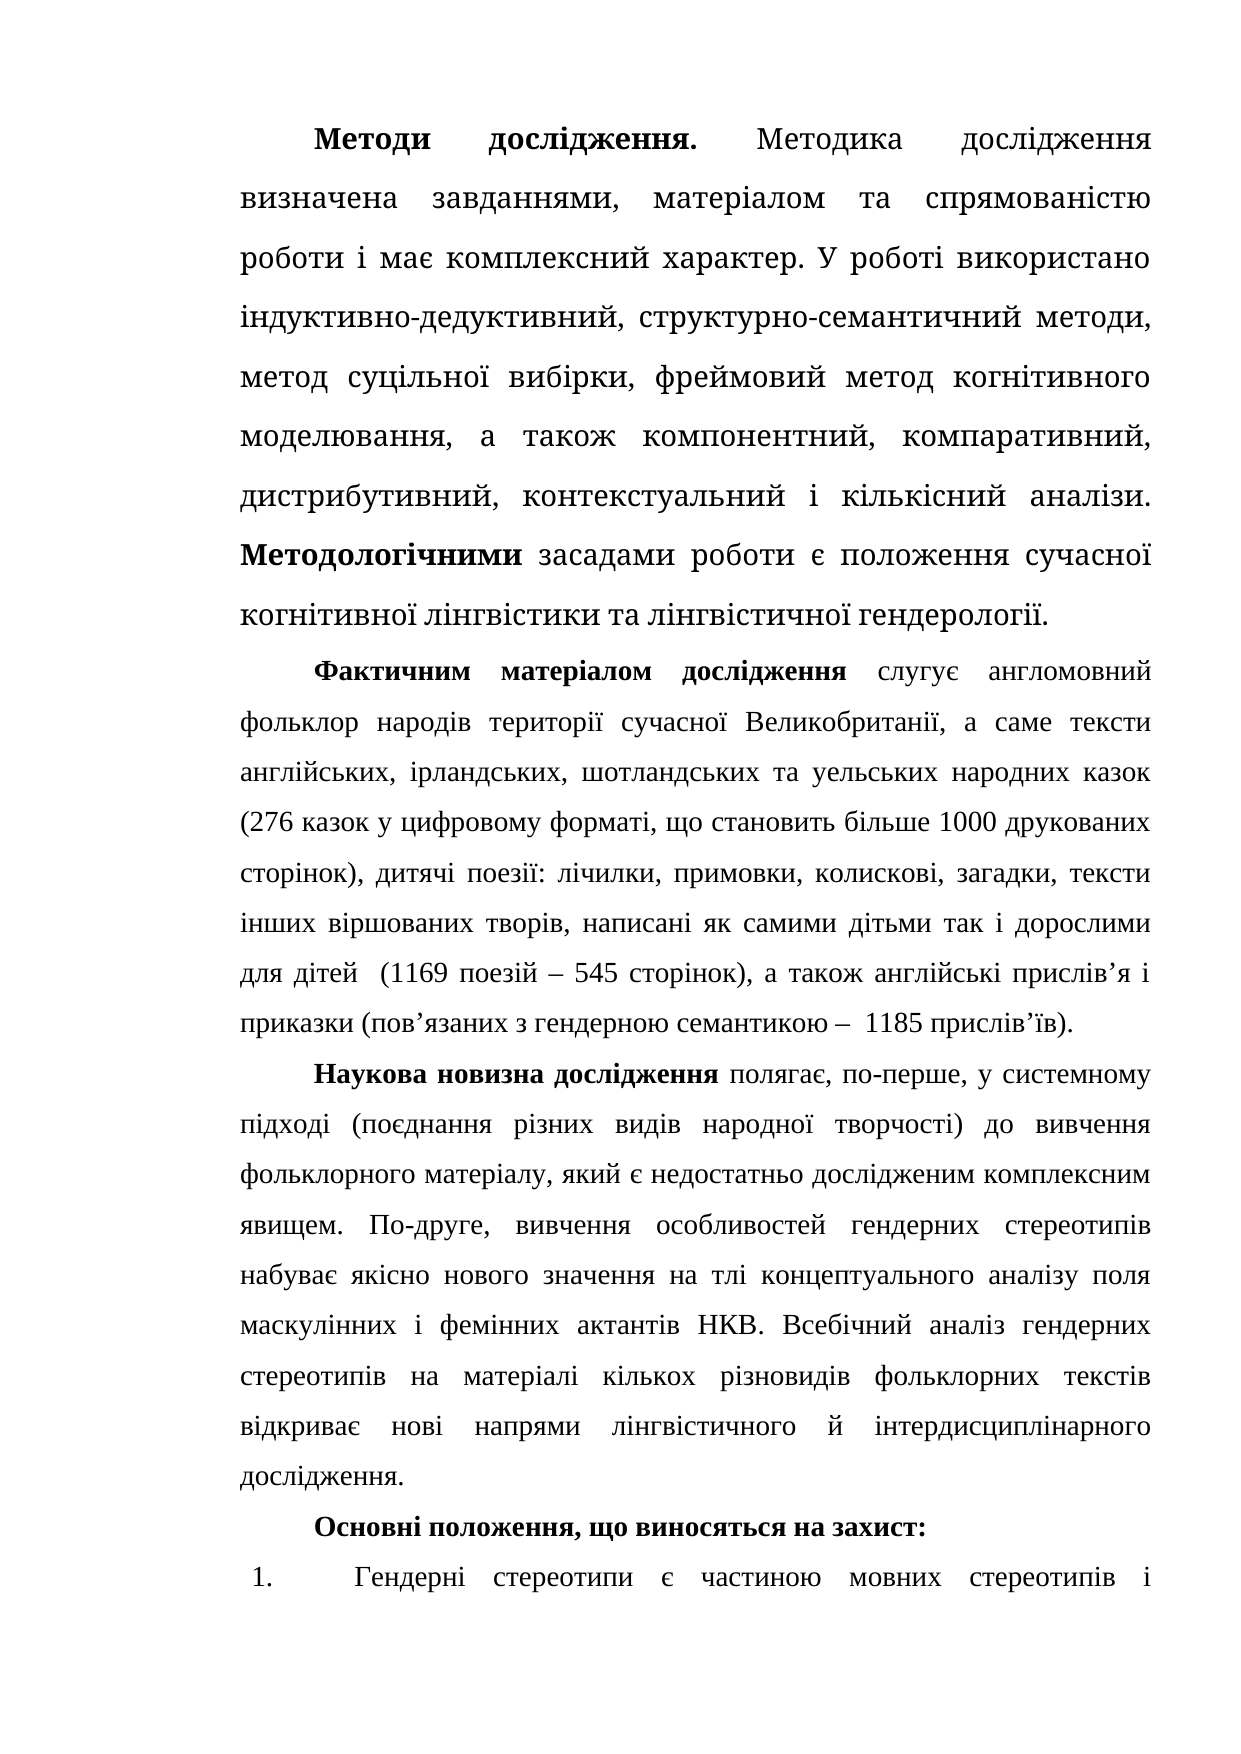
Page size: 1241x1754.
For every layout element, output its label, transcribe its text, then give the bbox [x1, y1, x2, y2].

text Наукова новизна дослідження полягає, по-перше, у системному підході (поєднання різних видів народної творчості) до вивчення фольклорного матеріалу, який є недостатньо дослідженим комплексним явищем. По-друге, вивчення особливостей гендерних стереотипів набуває якісно нового значення на тлі концептуального аналізу поля маскулінних і фемінних актантів НКВ. Всебічний аналіз гендерних стереотипів на матеріалі кількох різновидів фольклорних текстів відкриває нові напрями лінгвістичного й інтердисциплінарного дослідження. [240, 1056, 1152, 1492]
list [177, 1559, 1152, 1593]
text Фактичним матеріалом дослідження слугує англомовний фольклор народів території сучасної Великобританії, а саме тексти англійських, ірландських, шотландських та уельських народних казок (276 казок у цифровому форматі, що становить більше 1000 друкованих сторінок), дитячі поезії: лічилки, примовки, колискові, загадки, тексти інших віршованих творів, написані як самими дітьми так і дорослими для дітей (1169 поезій – 545 сторінок), а також англійські прислів’я і приказки (пов’язаних з гендерною семантикою – 1185 прислів’їв). [240, 653, 1152, 1039]
text Основні положення, що виносяться на захист: [240, 1509, 1152, 1542]
text Методи дослідження. Методика дослідження визначена завданнями, матеріалом та спрямованістю роботи і має комплексний характер. У роботі використано індуктивно-дедуктивний, структурно-семантичний методи, метод суцільної вибірки, фреймовий метод когнітивного моделювання, а також компонентний, компаративний, дистрибутивний, контекстуальний і кількісний аналізи. Методологічними засадами роботи є положення сучасної когнітивної лінгвістики та лінгвістичної гендерології. [240, 118, 1152, 634]
